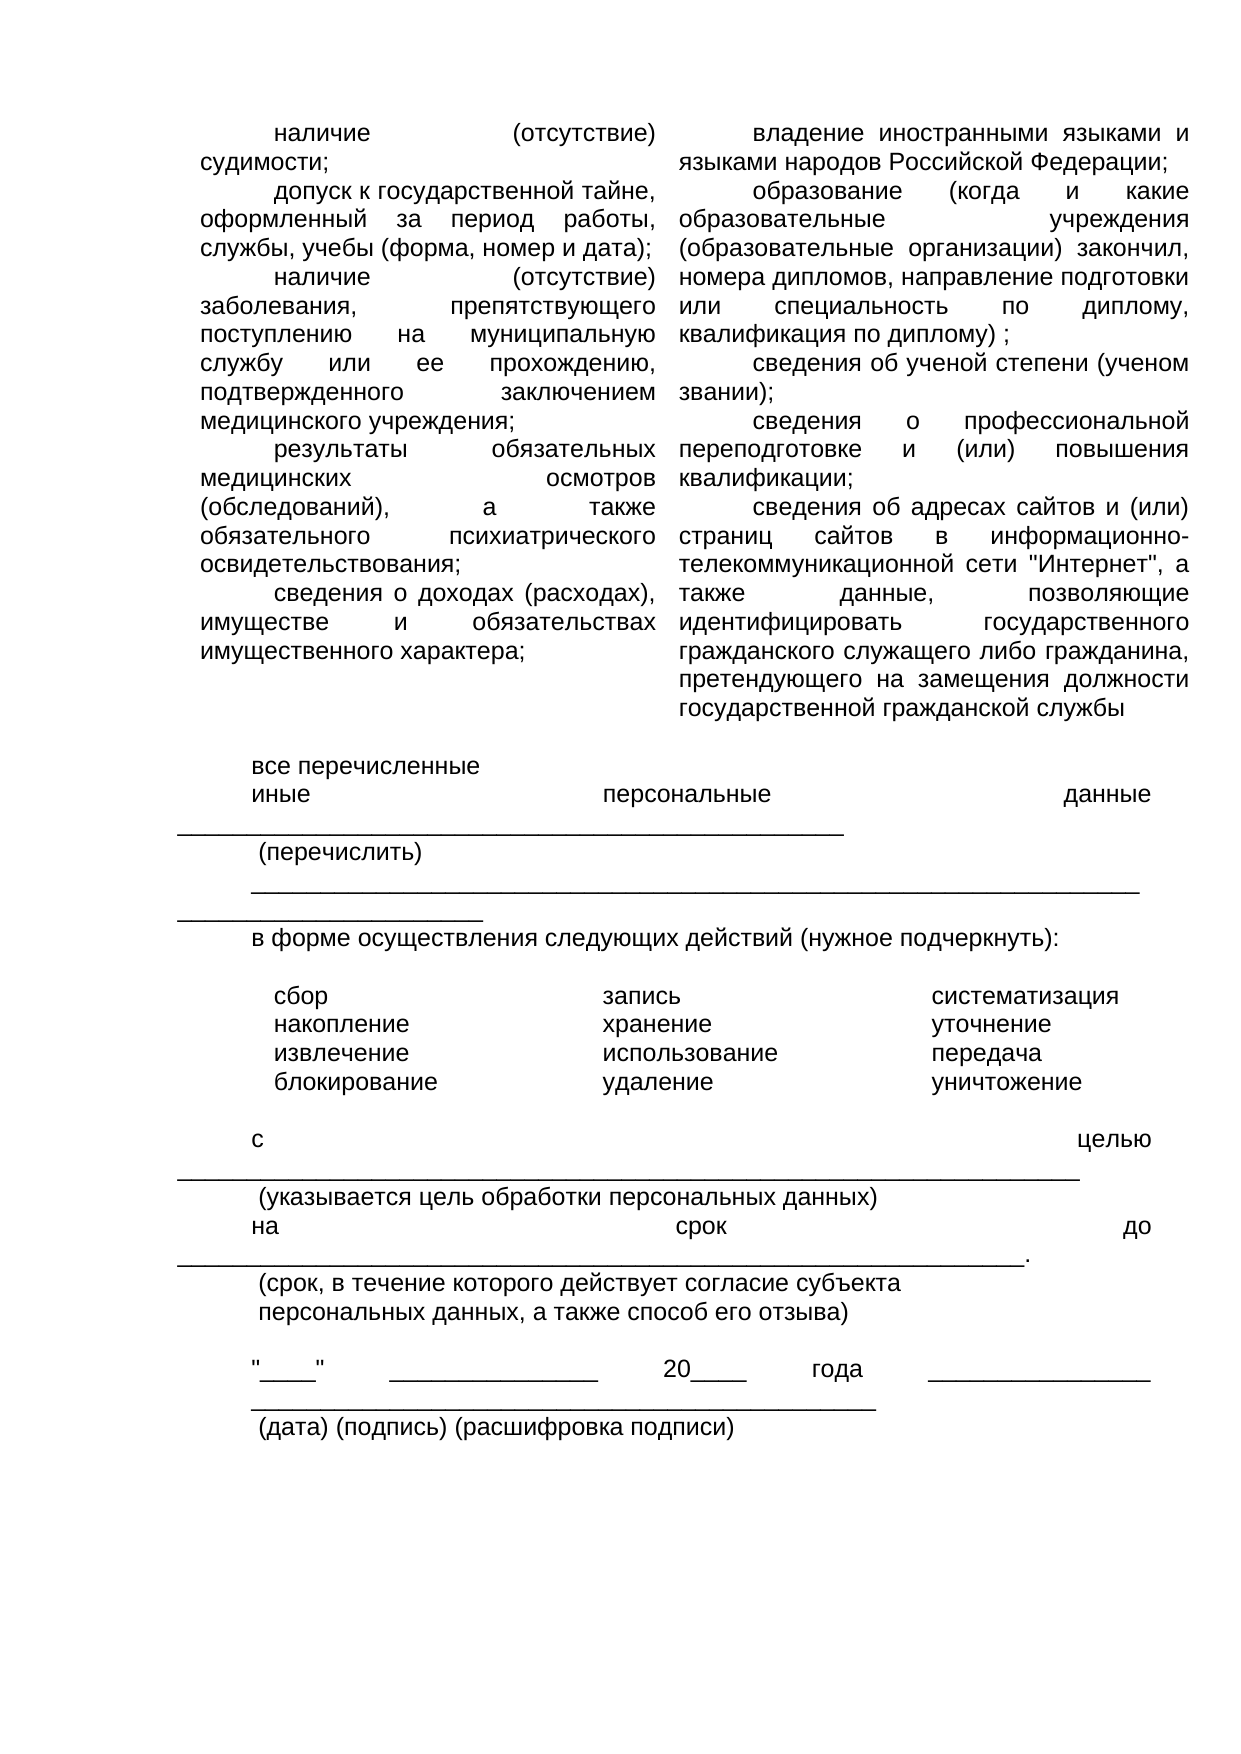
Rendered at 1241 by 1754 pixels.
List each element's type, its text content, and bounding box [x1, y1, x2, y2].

text ______________________________________________________________________________________ [177, 866, 1152, 923]
text (дата) (подпись) (расшифровка подписи) [177, 1412, 1152, 1441]
text (указывается цель обработки персональных данных) [177, 1182, 1152, 1211]
table_header систематизация уточнение передача уничтожение [846, 981, 1163, 1096]
text (срок, в течение которого действует согласие субъекта [177, 1268, 1152, 1297]
text (перечислить) [177, 837, 1152, 866]
text в форме осуществления следующих действий (нужное подчеркнуть): [177, 923, 1152, 952]
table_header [667, 118, 1201, 722]
text иные персональные данные ________________________________________________ [177, 779, 1152, 837]
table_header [189, 118, 667, 722]
text с целью _________________________________________________________________ [177, 1124, 1152, 1182]
text "____" _______________ 20____ года ________________ _____________________________________________ [251, 1354, 1152, 1412]
text персональных данных, а также способ его отзыва) [177, 1297, 1152, 1326]
table_header сбор накопление извлечение блокирование [189, 981, 517, 1096]
text все перечисленные [177, 751, 1152, 779]
text на срок до _____________________________________________________________. [177, 1211, 1152, 1268]
table_header запись хранение использование удаление [518, 981, 846, 1096]
